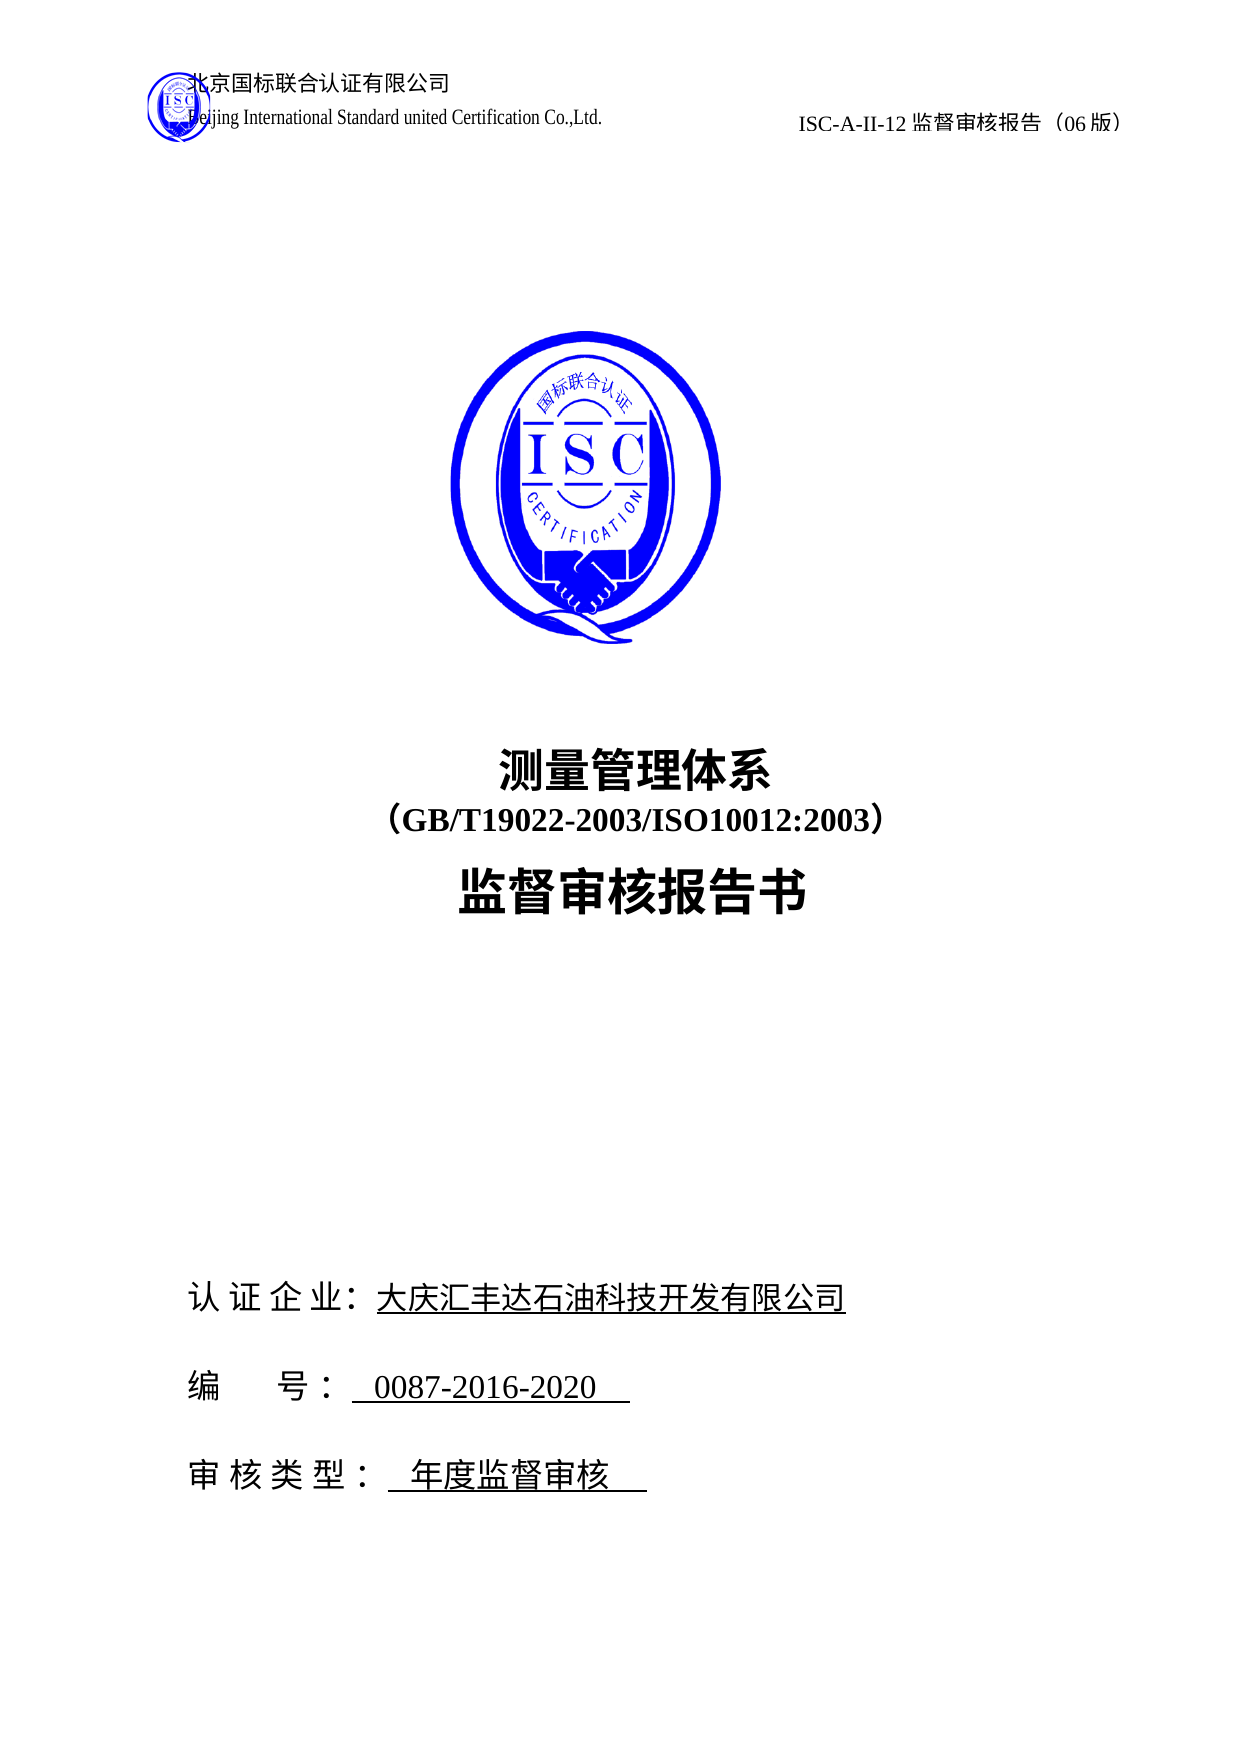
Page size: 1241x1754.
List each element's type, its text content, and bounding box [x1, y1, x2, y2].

text 监督审核报告书 [187, 840, 1078, 937]
text 审核类型： 年度监督审核 [187, 1440, 1078, 1505]
picture [450, 331, 732, 644]
text 编 号： 0087-2016-2020 [187, 1351, 1078, 1416]
text （GB/T19022-2003/ISO10012:2003） [187, 798, 1078, 840]
text 测量管理体系 [187, 746, 1078, 798]
text 认 证 企 业：大庆汇丰达石油科技开发有限公司 [187, 1262, 1078, 1327]
picture [146, 72, 210, 141]
